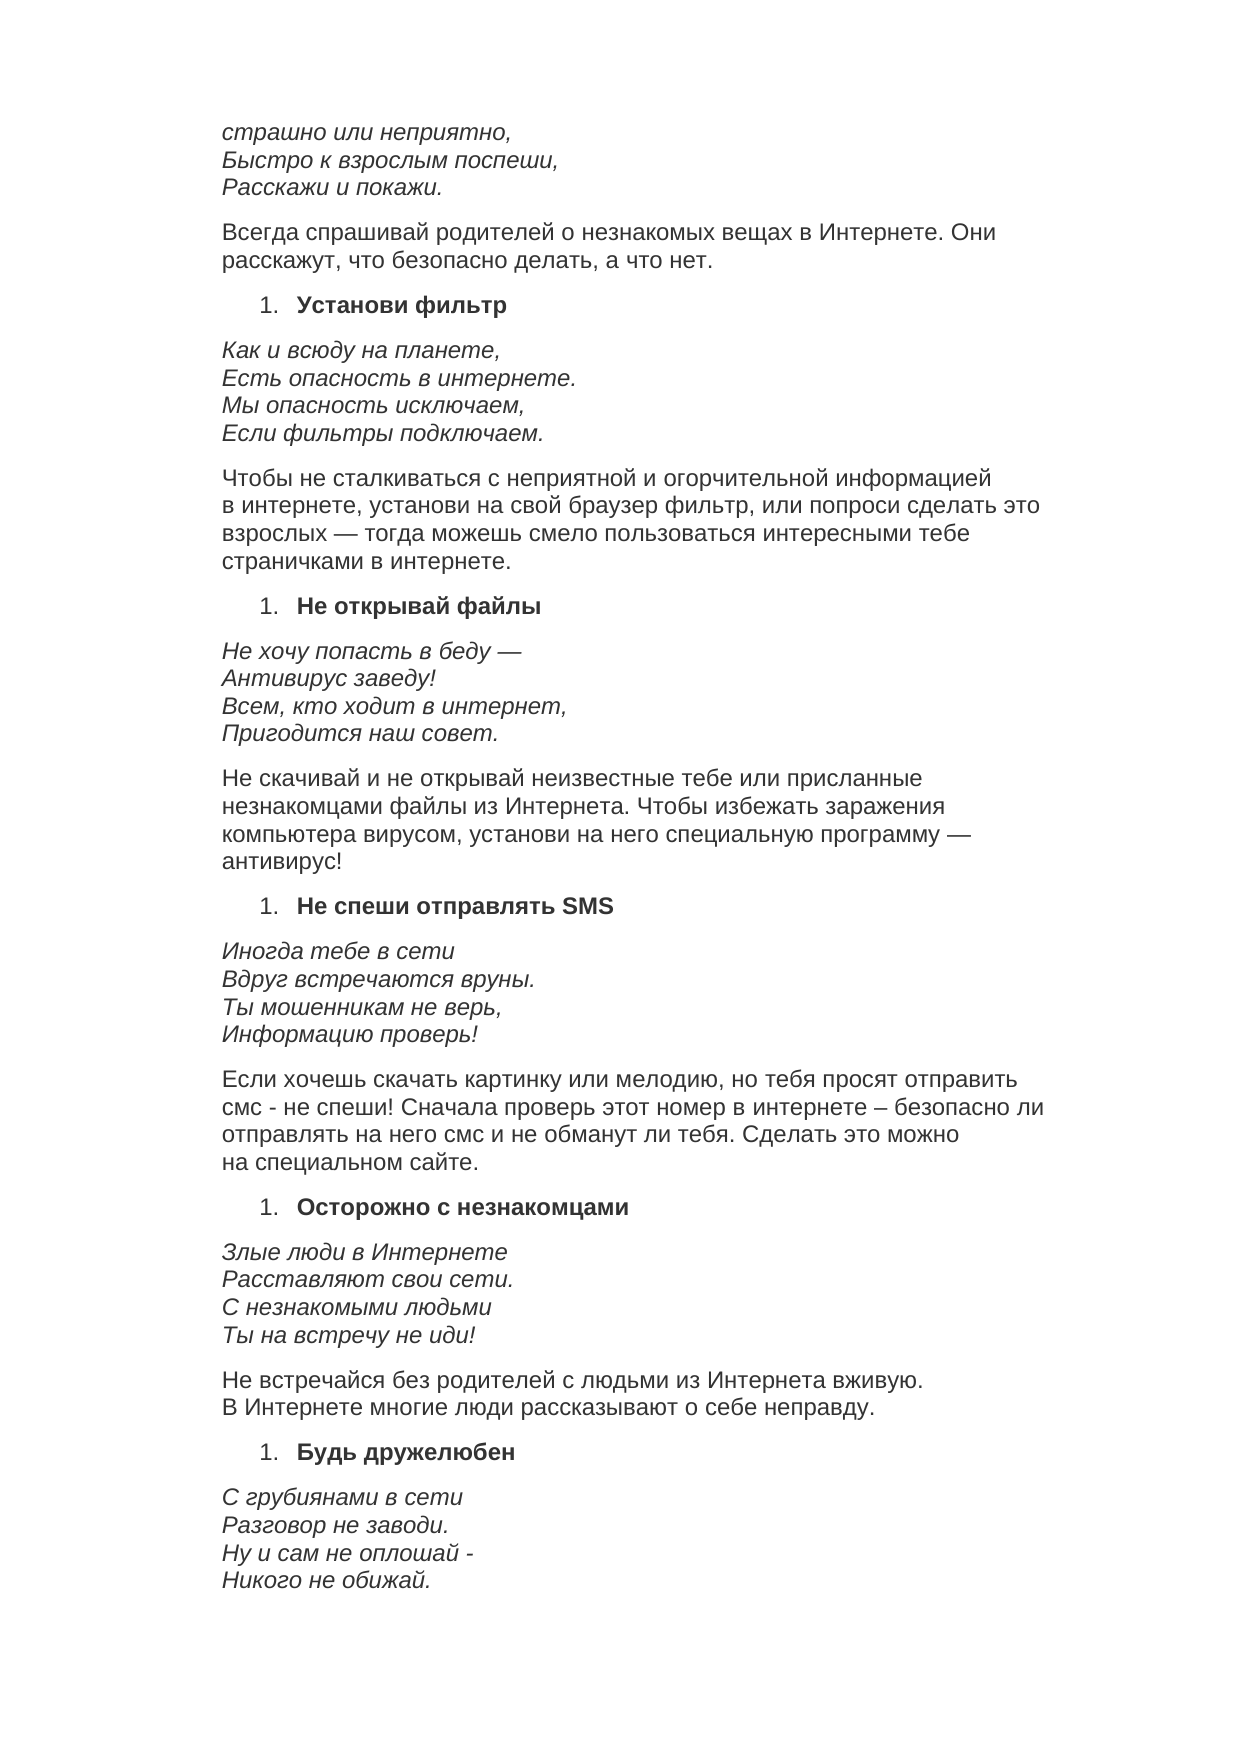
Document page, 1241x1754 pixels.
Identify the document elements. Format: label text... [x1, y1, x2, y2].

text С грубиянами в сети Разговор не заводи. Ну и сам не оплошай - Никого не обижай. [222, 1483, 1063, 1594]
text Всегда спрашивай родителей о незнакомых вещах в Интернете. Они расскажут, что безопасно делать, а что нет. [222, 218, 1063, 273]
text Чтобы не сталкиваться с неприятной и огорчительной информацией в интернете, установи на свой браузер фильтр, или попроси сделать это взрослых — тогда можешь смело пользоваться интересными тебе страничками в интернете. [222, 464, 1063, 574]
list Установи фильтр [259, 291, 1063, 318]
text Если хочешь скачать картинку или мелодию, но тебя просят отправить смс - не спеши! Сначала проверь этот номер в интернете – безопасно ли отправлять на него смс и не обманут ли тебя. Сделать это можно на специальном сайте. [222, 1065, 1063, 1175]
text Злые люди в Интернете Расставляют свои сети. С незнакомыми людьми Ты на встречу не иди! [222, 1238, 1063, 1348]
list Не открывай файлы [259, 592, 1063, 619]
text Не скачивай и не открывай неизвестные тебе или присланные незнакомцами файлы из Интернета. Чтобы избежать заражения компьютера вирусом, установи на него специальную программу — антивирус! [222, 764, 1063, 875]
text Не хочу попасть в беду — Антивирус заведу! Всем, кто ходит в интернет, Пригодится наш совет. [222, 637, 1063, 747]
text Как и всюду на планете, Есть опасность в интернете. Мы опасность исключаем, Если фильтры подключаем. [222, 336, 1063, 446]
text Не встречайся без родителей с людьми из Интернета вживую. В Интернете многие люди рассказывают о себе неправду. [222, 1366, 1063, 1421]
list Не спеши отправлять SMS [259, 892, 1063, 920]
list Будь дружелюбен [259, 1438, 1063, 1466]
text страшно или неприятно, Быстро к взрослым поспеши, Расскажи и покажи. [222, 118, 1063, 201]
text Иногда тебе в сети Вдруг встречаются вруны. Ты мошенникам не верь, Информацию проверь! [222, 937, 1063, 1048]
list Осторожно с незнакомцами [259, 1193, 1063, 1220]
